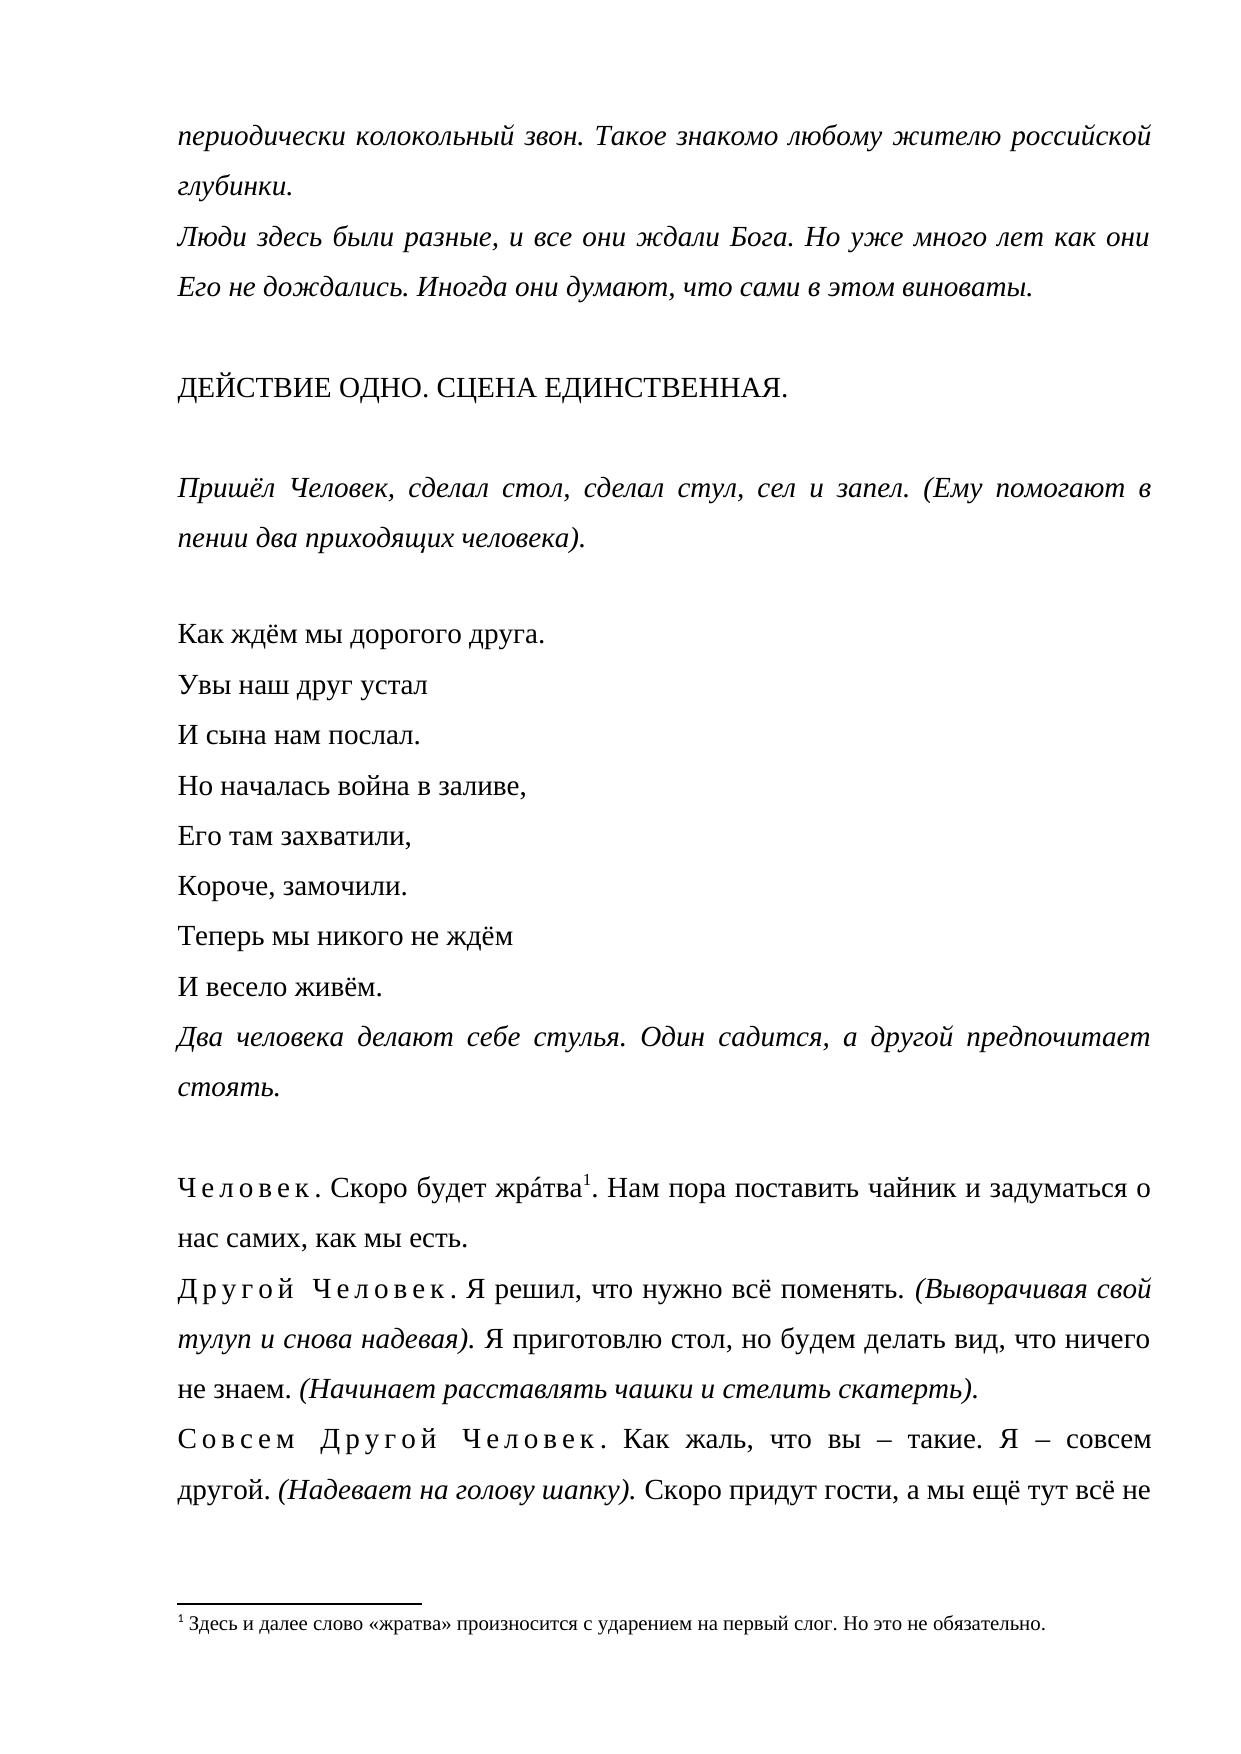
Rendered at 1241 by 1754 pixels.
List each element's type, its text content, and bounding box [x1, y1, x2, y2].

text Теперь мы никого не ждём [177, 918, 1152, 952]
text Как ждём мы дорогого друга. [177, 617, 1152, 650]
text Другой Человек. Я решил, что нужно всё поменять. (Выворачивая свой тулуп и снова надевая). Я приготовлю стол, но будем делать вид, что ничего не знаем. (Начинает расставлять чашки и стелить скатерть). [177, 1271, 1152, 1405]
text ДЕЙСТВИЕ ОДНО. СЦЕНА ЕДИНСТВЕННАЯ. [177, 370, 1152, 403]
text Два человека делают себе стулья. Один садится, а другой предпочитает стоять. [177, 1019, 1152, 1103]
text И весело живём. [177, 969, 1152, 1002]
text Увы наш друг устал [177, 667, 1152, 701]
text Человек. Скоро будет жрáтва. Нам пора поставить чайник и задуматься о нас самих, как мы есть. [177, 1170, 1152, 1254]
text Пришёл Человек, сделал стол, сделал стул, сел и запел. (Ему помогают в пении два приходящих человека). [177, 470, 1152, 554]
text Но началась война в заливе, [177, 768, 1152, 801]
text Люди здесь были разные, и все они ждали Бога. Но уже много лет как они Его не дождались. Иногда они думают, что сами в этом виноваты. [177, 219, 1152, 303]
text Короче, замочили. [177, 868, 1152, 902]
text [177, 118, 1152, 202]
text Его там захватили, [177, 818, 1152, 851]
text И сына нам послал. [177, 717, 1152, 751]
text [177, 1422, 1152, 1506]
